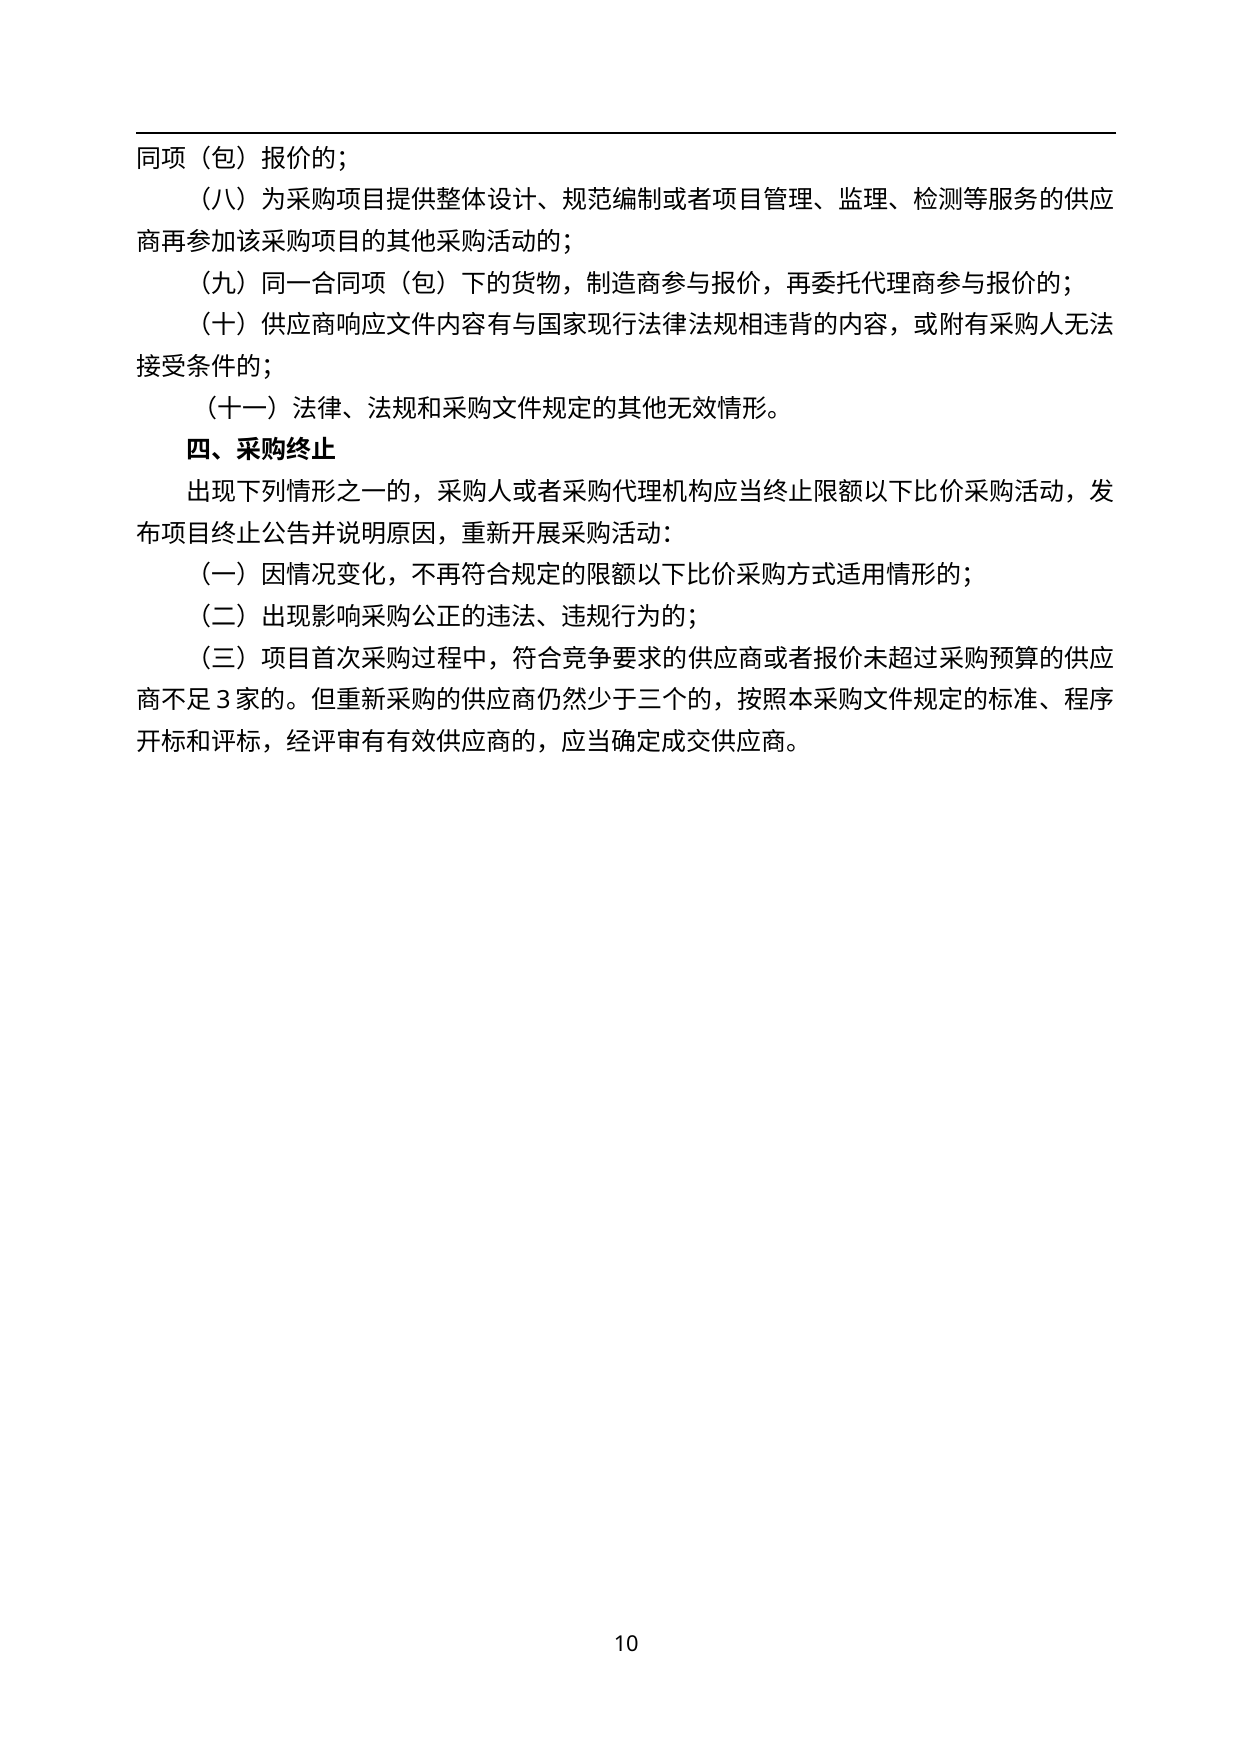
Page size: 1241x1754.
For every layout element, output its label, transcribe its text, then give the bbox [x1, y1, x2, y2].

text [136, 134, 1116, 176]
text （二）出现影响采购公正的违法、违规行为的； [136, 592, 1116, 634]
text （十）供应商响应文件内容有与国家现行法律法规相违背的内容，或附有采购人无法接受条件的； [136, 301, 1116, 384]
text （八）为采购项目提供整体设计、规范编制或者项目管理、监理、检测等服务的供应商再参加该采购项目的其他采购活动的； [136, 176, 1116, 259]
text （十一）法律、法规和采购文件规定的其他无效情形。 [136, 384, 1116, 426]
text （三）项目首次采购过程中，符合竞争要求的供应商或者报价未超过采购预算的供应商不足3家的。但重新采购的供应商仍然少于三个的，按照本采购文件规定的标准、程序开标和评标，经评审有有效供应商的，应当确定成交供应商。 [136, 634, 1116, 759]
text （九）同一合同项（包）下的货物，制造商参与报价，再委托代理商参与报价的； [136, 259, 1116, 301]
text 出现下列情形之一的，采购人或者采购代理机构应当终止限额以下比价采购活动，发布项目终止公告并说明原因，重新开展采购活动： [136, 467, 1116, 551]
subtitle 四、采购终止 [136, 426, 1116, 467]
text （一）因情况变化，不再符合规定的限额以下比价采购方式适用情形的； [136, 551, 1116, 592]
